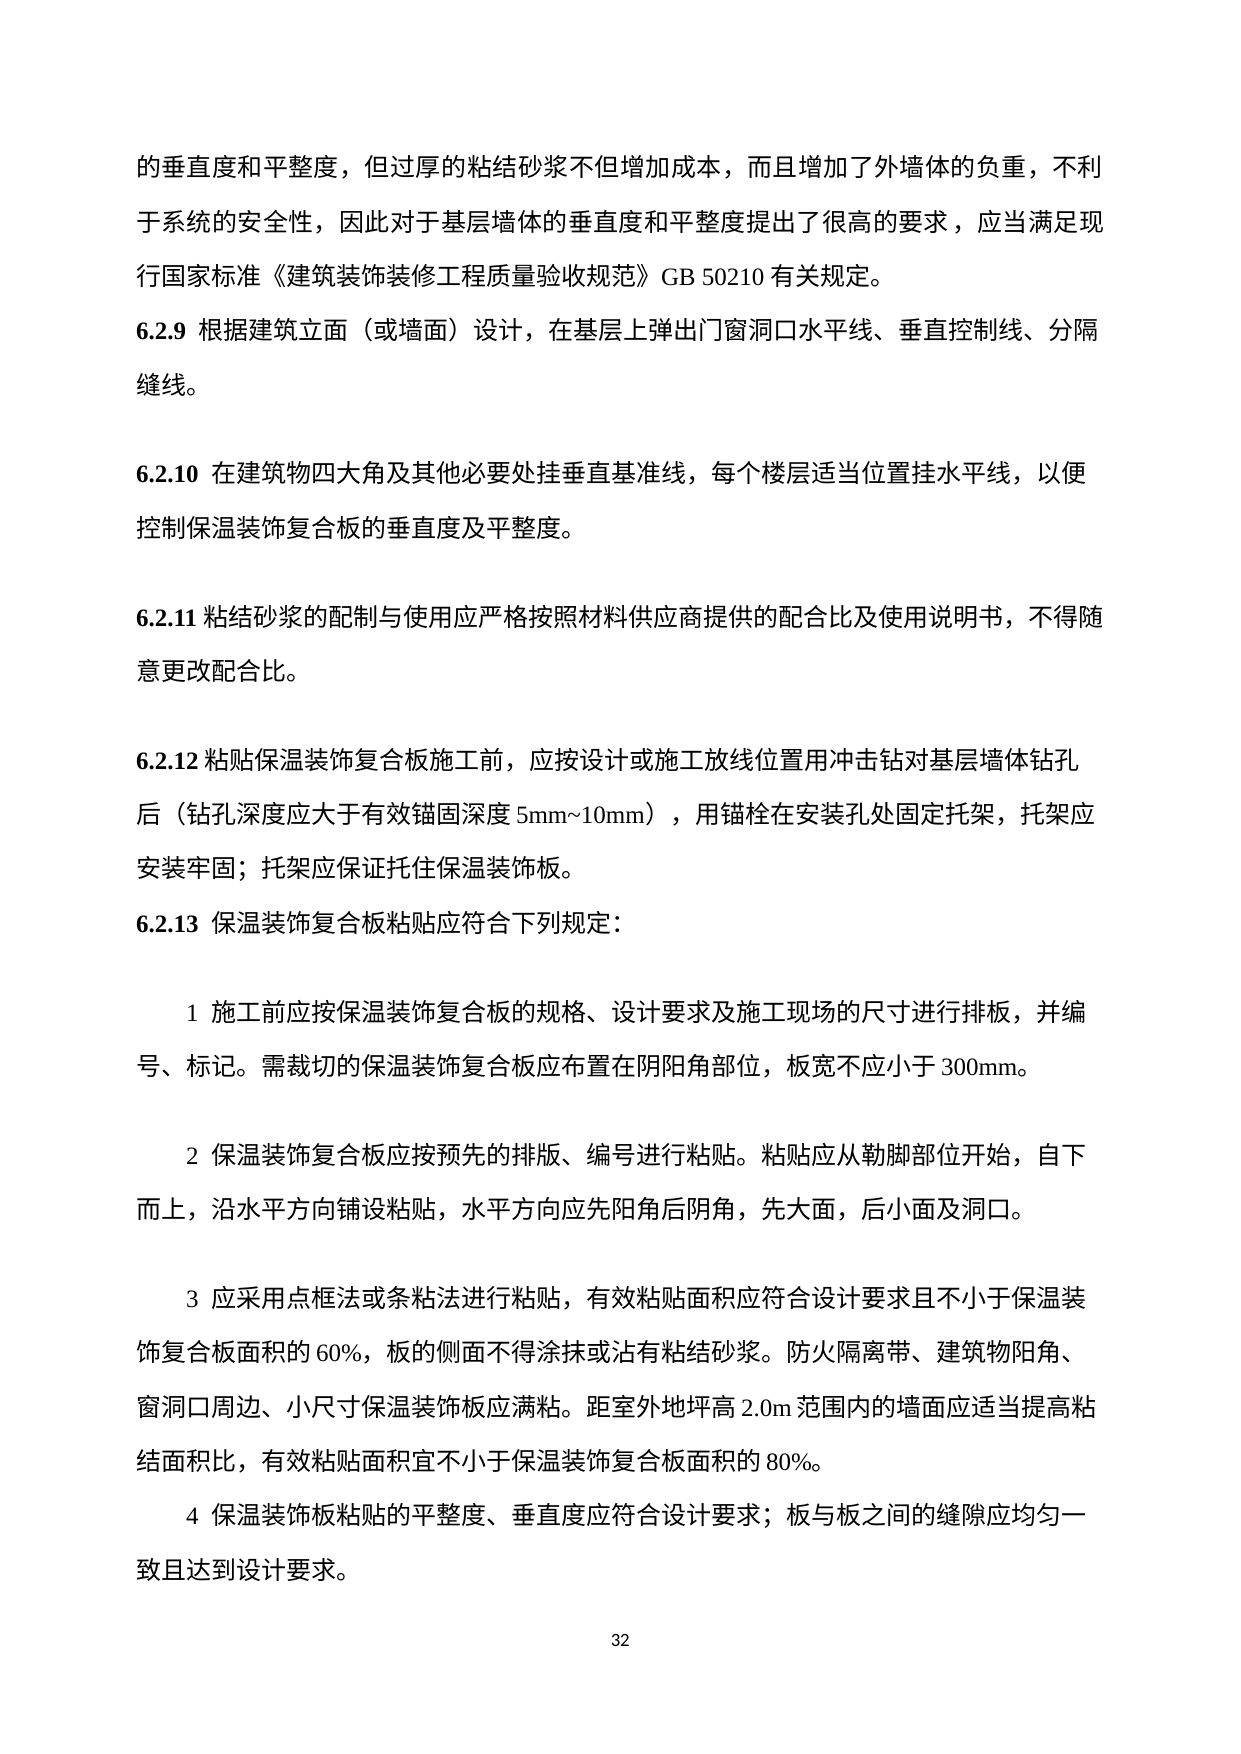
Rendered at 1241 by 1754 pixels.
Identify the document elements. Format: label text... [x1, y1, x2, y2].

text 1 施工前应按保温装饰复合板的规格、设计要求及施工现场的尺寸进行排板，并编号、标记。需裁切的保温装饰复合板应布置在阴阳角部位，板宽不应小于300mm。 [136, 992, 1104, 1083]
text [136, 148, 1104, 293]
text 6.2.10 在建筑物四大角及其他必要处挂垂直基准线，每个楼层适当位置挂水平线，以便控制保温装饰复合板的垂直度及平整度。 [136, 454, 1104, 544]
text 3 应采用点框法或条粘法进行粘贴，有效粘贴面积应符合设计要求且不小于保温装饰复合板面积的60%，板的侧面不得涂抹或沾有粘结砂浆。防火隔离带、建筑物阳角、窗洞口周边、小尺寸保温装饰板应满粘。距室外地坪高2.0m范围内的墙面应适当提高粘结面积比，有效粘贴面积宜不小于保温装饰复合板面积的80%。 [136, 1278, 1104, 1478]
text 6.2.9 根据建筑立面（或墙面）设计，在基层上弹出门窗洞口水平线、垂直控制线、分隔缝线。 [136, 311, 1104, 401]
text 6.2.12 粘贴保温装饰复合板施工前，应按设计或施工放线位置用冲击钻对基层墙体钻孔后（钻孔深度应大于有效锚固深度5mm~10mm），用锚栓在安装孔处固定托架，托架应安装牢固；托架应保证托住保温装饰板。 [136, 740, 1104, 885]
text 2 保温装饰复合板应按预先的排版、编号进行粘贴。粘贴应从勒脚部位开始，自下而上，沿水平方向铺设粘贴，水平方向应先阳角后阴角，先大面，后小面及洞口。 [136, 1135, 1104, 1226]
text 6.2.13 保温装饰复合板粘贴应符合下列规定： [136, 903, 1104, 939]
text 6.2.11 粘结砂浆的配制与使用应严格按照材料供应商提供的配合比及使用说明书，不得随意更改配合比。 [136, 597, 1104, 688]
text 4 保温装饰板粘贴的平整度、垂直度应符合设计要求；板与板之间的缝隙应均匀一致且达到设计要求。 [136, 1496, 1104, 1586]
